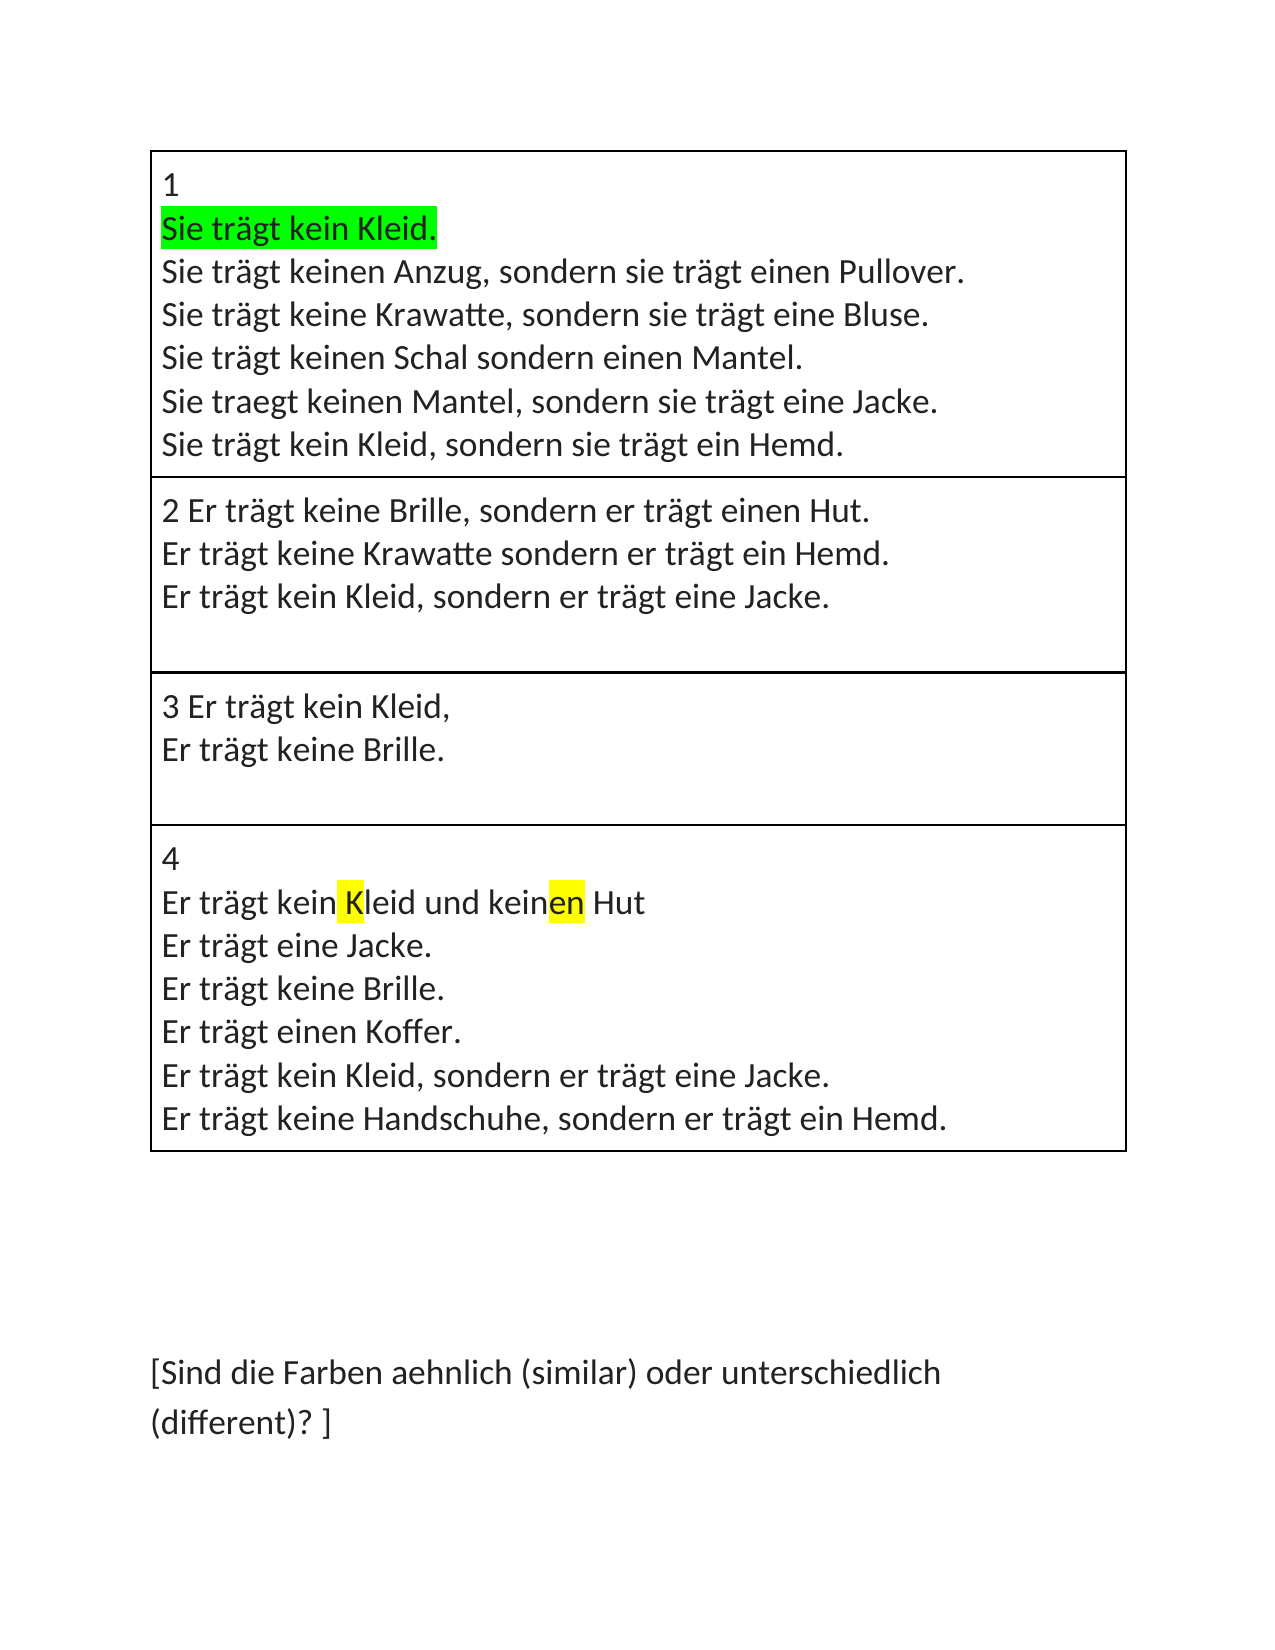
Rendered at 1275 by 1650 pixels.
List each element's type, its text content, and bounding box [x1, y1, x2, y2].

text [Sind die Farben aehnlich (similar) oder unterschiedlich (different)? ] [150, 1350, 1125, 1443]
table_header 1 Sie trägt kein Kleid. Sie trägt keinen Anzug, sondern sie trägt einen Pullover. Sie trägt keine Krawatte, sondern sie trägt eine Bluse. Sie trägt keinen Schal sondern einen Mantel. Sie traegt keinen Mantel, sondern sie trägt eine Jacke. Sie trägt kein Kleid, sondern sie trägt ein Hemd. [152, 152, 1125, 476]
table_cell 4 Er trägt kein Kleid und keinen Hut Er trägt eine Jacke. Er trägt keine Brille. Er trägt einen Koffer. Er trägt kein Kleid, sondern er trägt eine Jacke. Er trägt keine Handschuhe, sondern er trägt ein Hemd. [152, 826, 1125, 1149]
table_cell 2 Er trägt keine Brille, sondern er trägt einen Hut. Er trägt keine Krawatte sondern er trägt ein Hemd. Er trägt kein Kleid, sondern er trägt eine Jacke. [152, 478, 1125, 671]
table_cell 3 Er trägt kein Kleid, Er trägt keine Brille. [152, 674, 1125, 824]
